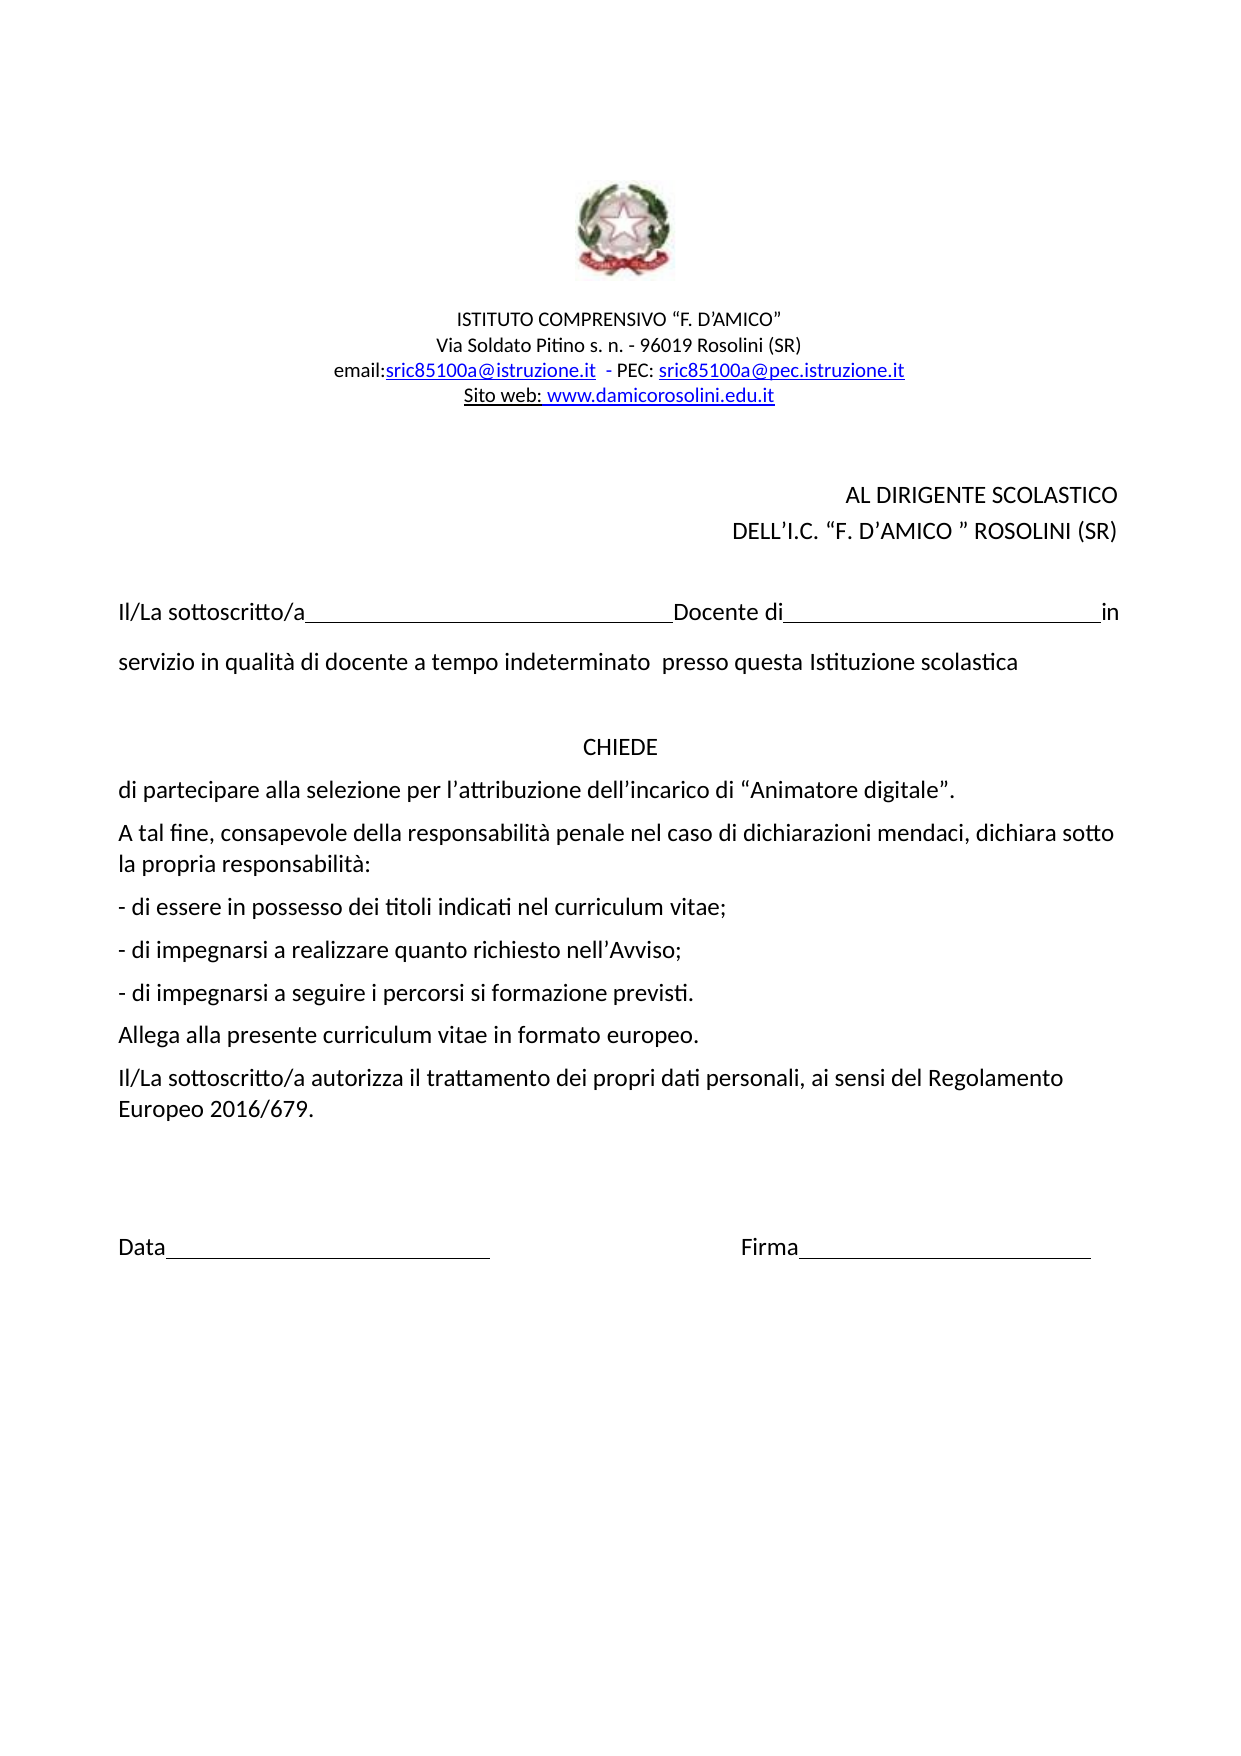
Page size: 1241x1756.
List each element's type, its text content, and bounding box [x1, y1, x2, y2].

list di essere in possesso dei titoli indicati nel curriculum vitae; [118, 891, 1132, 921]
text email:sric85100a@istruzione.it - PEC: sric85100a@pec.istruzione.it [106, 357, 1132, 383]
text Sito web: www.damicorosolini.edu.it [106, 383, 1132, 408]
text servizio in qualità di docente a tempo indeterminato presso questa Istituzione scolastica [118, 646, 1121, 676]
picture [575, 180, 676, 281]
text Il/La sottoscritto/a autorizza il trattamento dei propri dati personali, ai sensi del Regolamento Europeo 2016/679. [118, 1062, 1070, 1123]
text AL DIRIGENTE SCOLASTICO [106, 479, 1118, 510]
text CHIEDE [394, 731, 847, 762]
text Il/La sottoscritto/a Docente di in [118, 596, 1121, 626]
text DELL’I.C. “F. D’AMICO ” ROSOLINI (SR) [106, 515, 1118, 546]
text A tal fine, consapevole della responsabilità penale nel caso di dichiarazioni mendaci, dichiara sotto la propria responsabilità: [118, 817, 1119, 878]
text Data Firma [118, 1232, 1132, 1262]
text Istituto Comprensivo “F. D’AMICO” [106, 306, 1132, 332]
list di impegnarsi a realizzare quanto richiesto nell’Avviso; [118, 934, 1132, 964]
text di partecipare alla selezione per l’attribuzione dell’incarico di “Animatore digitale”. [118, 774, 1132, 805]
list di impegnarsi a seguire i percorsi si formazione previsti. Allega alla presente curriculum vitae in formato europeo. [118, 977, 700, 1050]
text Via Soldato Pitino s. n. - 96019 Rosolini (SR) [106, 332, 1132, 357]
